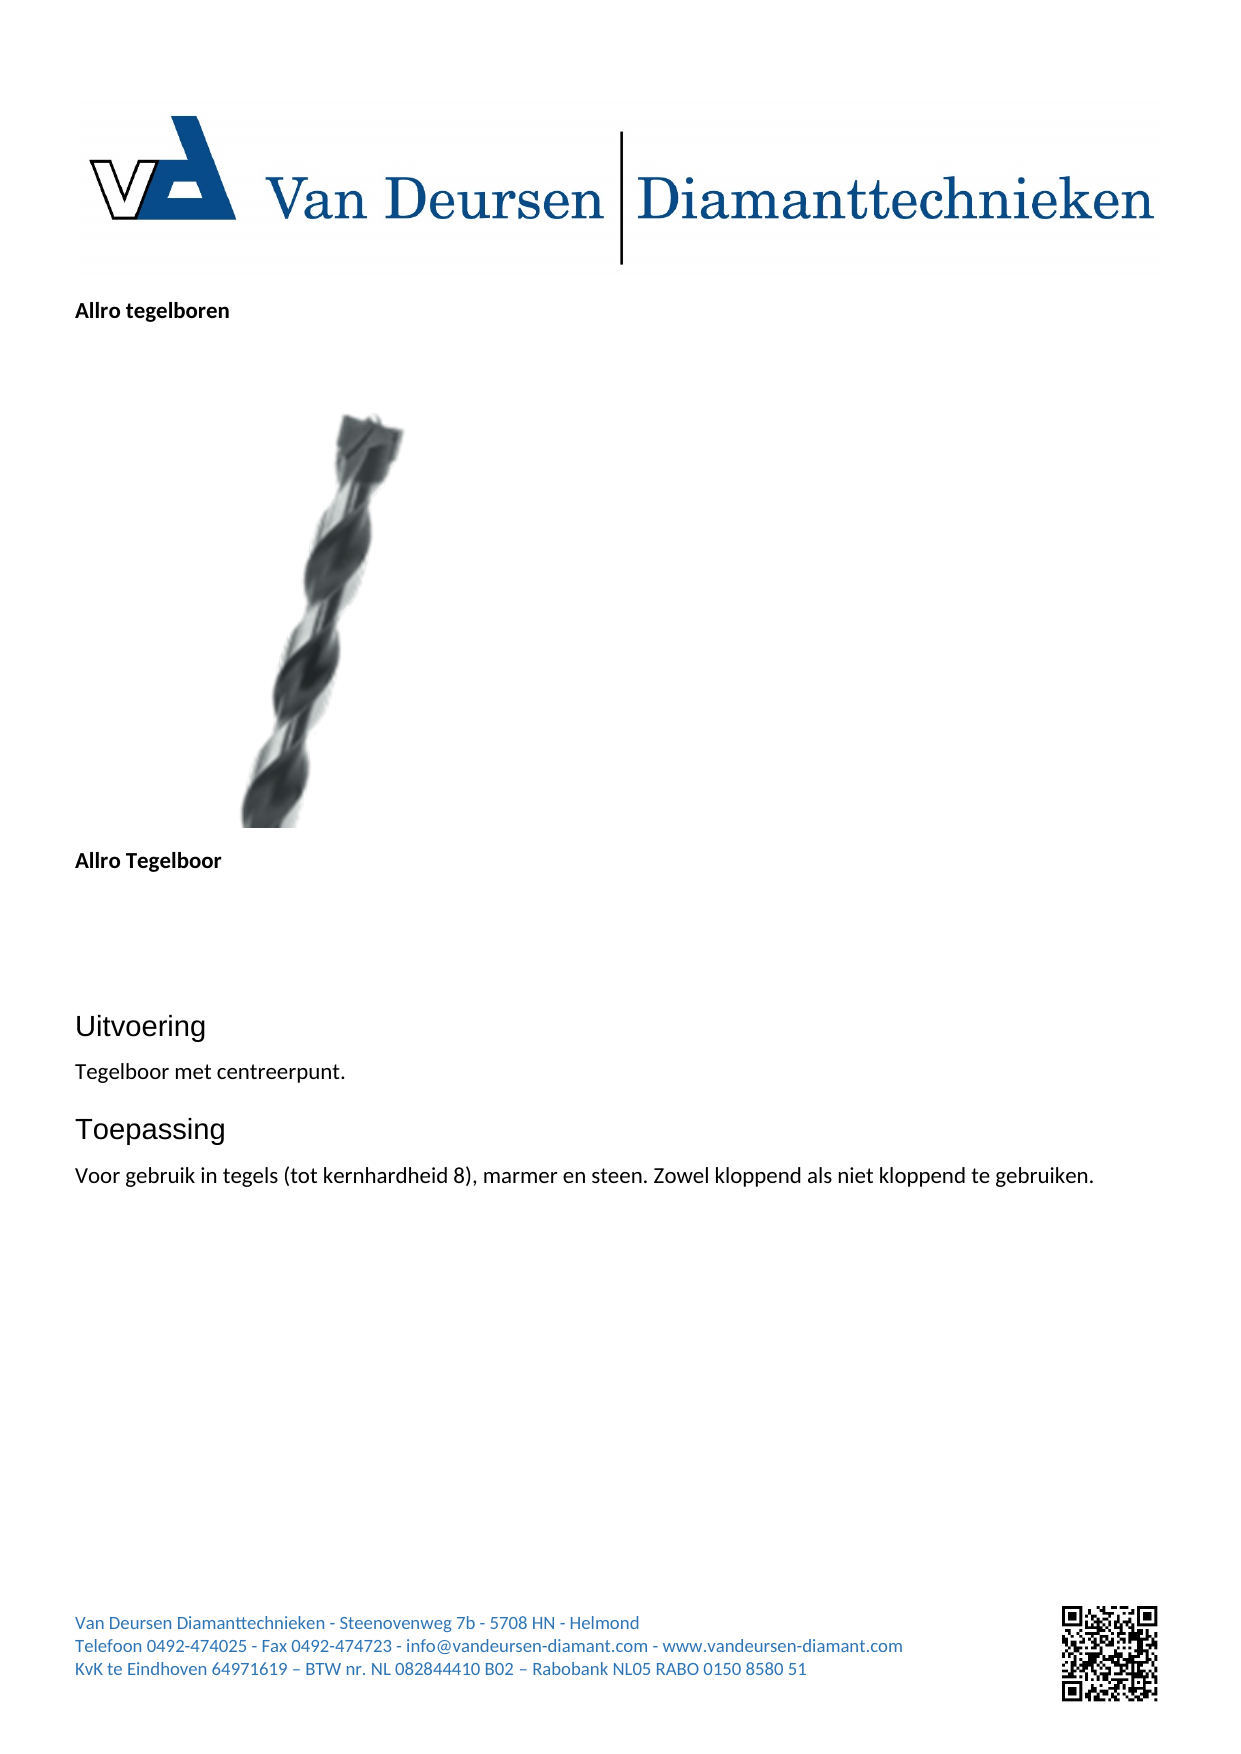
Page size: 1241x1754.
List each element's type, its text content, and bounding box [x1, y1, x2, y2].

text Voor gebruik in tegels (tot kernhardheid 8), marmer en steen. Zowel kloppend als niet kloppend te gebruiken. [75, 1161, 1165, 1189]
text Tegelboor met centreerpunt. [75, 1057, 1165, 1085]
text Uitvoering [75, 1008, 1165, 1042]
text Toepassing [75, 1112, 1165, 1146]
text Allro Tegelboor [75, 846, 1165, 874]
picture [75, 101, 1166, 277]
picture [1059, 1603, 1160, 1704]
text Allro tegelboren [75, 296, 1165, 324]
